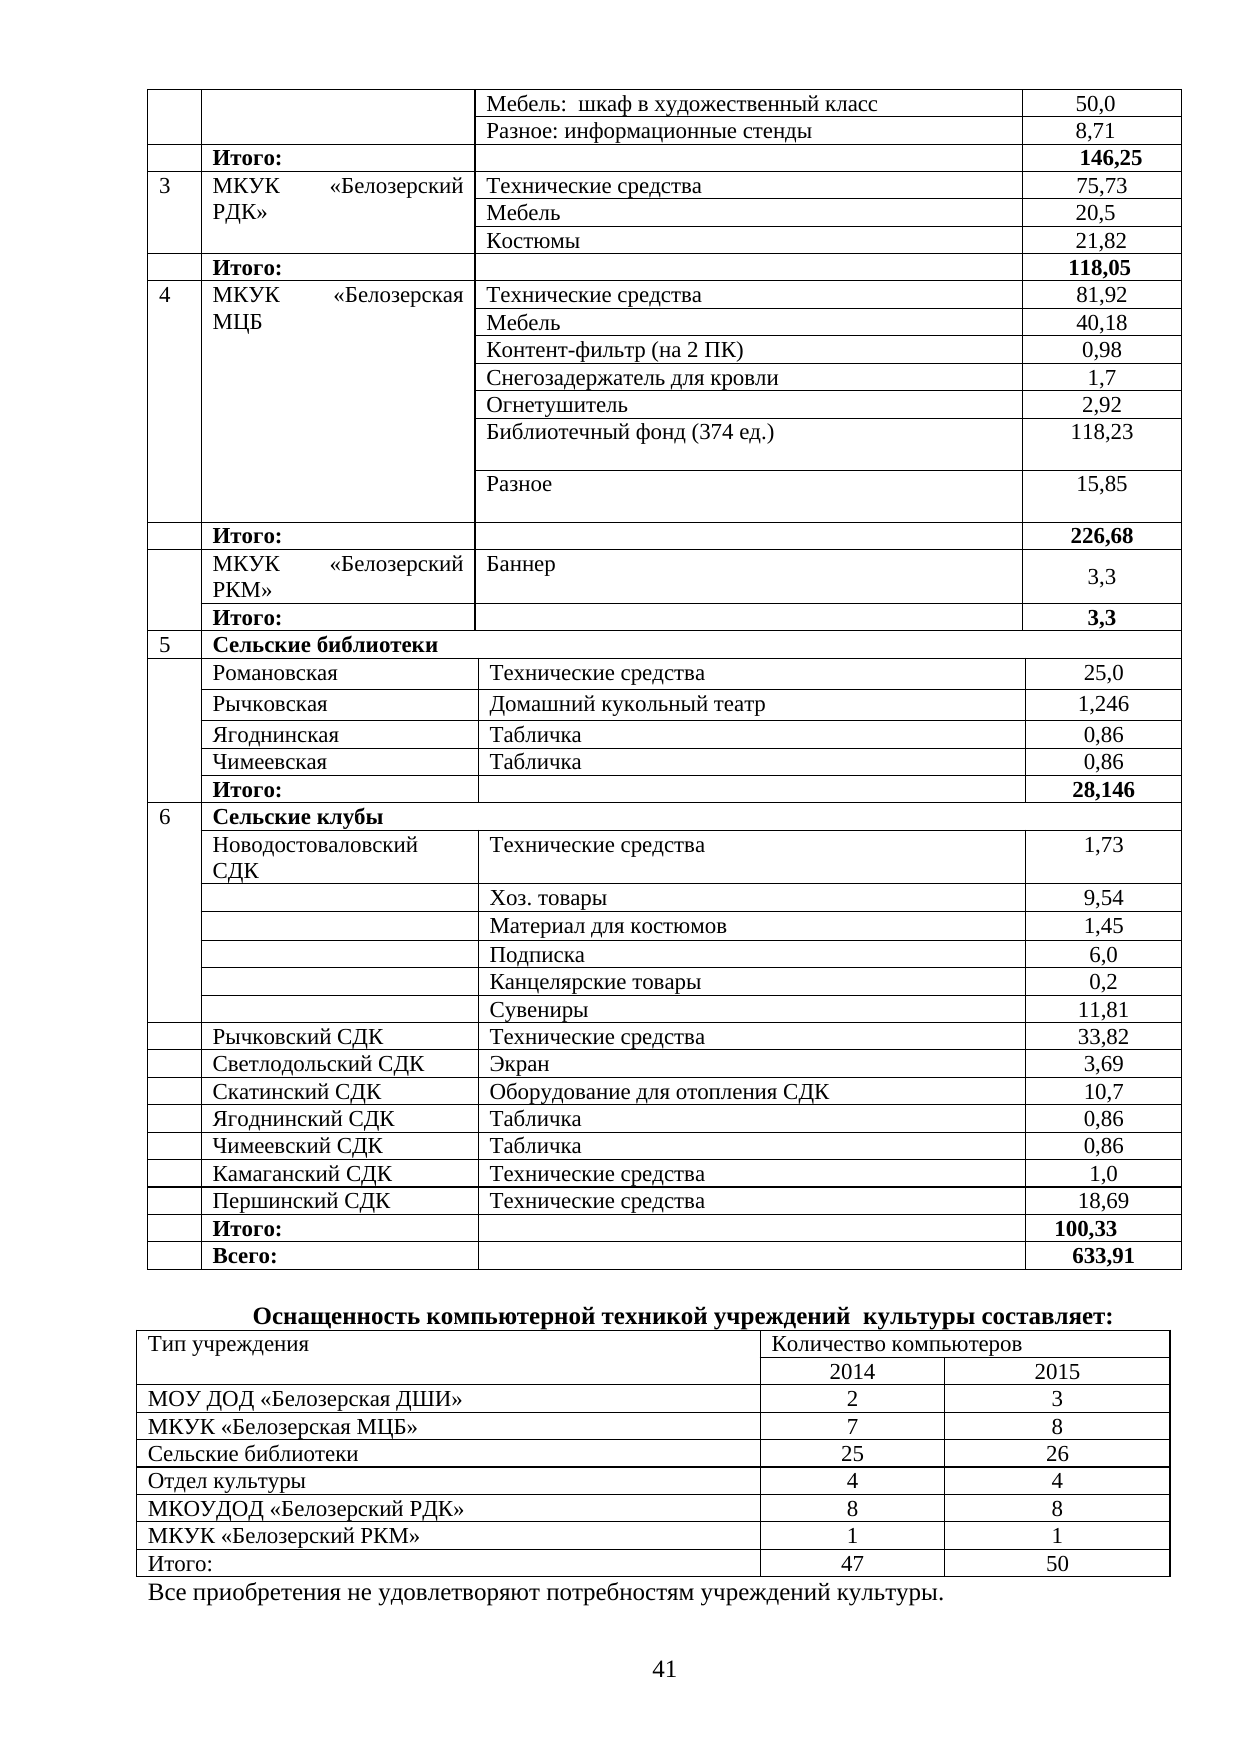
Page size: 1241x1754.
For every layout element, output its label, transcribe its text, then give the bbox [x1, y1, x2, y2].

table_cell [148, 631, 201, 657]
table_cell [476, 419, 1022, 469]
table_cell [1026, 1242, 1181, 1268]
text Оснащенность компьютерной техникой учреждений культуры составляет: [148, 1301, 1181, 1329]
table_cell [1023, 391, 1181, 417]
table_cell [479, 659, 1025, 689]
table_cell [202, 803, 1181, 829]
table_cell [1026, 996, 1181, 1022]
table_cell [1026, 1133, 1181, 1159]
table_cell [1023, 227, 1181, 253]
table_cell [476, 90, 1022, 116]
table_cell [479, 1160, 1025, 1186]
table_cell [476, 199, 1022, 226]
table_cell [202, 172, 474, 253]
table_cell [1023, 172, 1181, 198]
text Все приобретения не удовлетворяют потребностям учреждений культуры. [148, 1577, 1181, 1606]
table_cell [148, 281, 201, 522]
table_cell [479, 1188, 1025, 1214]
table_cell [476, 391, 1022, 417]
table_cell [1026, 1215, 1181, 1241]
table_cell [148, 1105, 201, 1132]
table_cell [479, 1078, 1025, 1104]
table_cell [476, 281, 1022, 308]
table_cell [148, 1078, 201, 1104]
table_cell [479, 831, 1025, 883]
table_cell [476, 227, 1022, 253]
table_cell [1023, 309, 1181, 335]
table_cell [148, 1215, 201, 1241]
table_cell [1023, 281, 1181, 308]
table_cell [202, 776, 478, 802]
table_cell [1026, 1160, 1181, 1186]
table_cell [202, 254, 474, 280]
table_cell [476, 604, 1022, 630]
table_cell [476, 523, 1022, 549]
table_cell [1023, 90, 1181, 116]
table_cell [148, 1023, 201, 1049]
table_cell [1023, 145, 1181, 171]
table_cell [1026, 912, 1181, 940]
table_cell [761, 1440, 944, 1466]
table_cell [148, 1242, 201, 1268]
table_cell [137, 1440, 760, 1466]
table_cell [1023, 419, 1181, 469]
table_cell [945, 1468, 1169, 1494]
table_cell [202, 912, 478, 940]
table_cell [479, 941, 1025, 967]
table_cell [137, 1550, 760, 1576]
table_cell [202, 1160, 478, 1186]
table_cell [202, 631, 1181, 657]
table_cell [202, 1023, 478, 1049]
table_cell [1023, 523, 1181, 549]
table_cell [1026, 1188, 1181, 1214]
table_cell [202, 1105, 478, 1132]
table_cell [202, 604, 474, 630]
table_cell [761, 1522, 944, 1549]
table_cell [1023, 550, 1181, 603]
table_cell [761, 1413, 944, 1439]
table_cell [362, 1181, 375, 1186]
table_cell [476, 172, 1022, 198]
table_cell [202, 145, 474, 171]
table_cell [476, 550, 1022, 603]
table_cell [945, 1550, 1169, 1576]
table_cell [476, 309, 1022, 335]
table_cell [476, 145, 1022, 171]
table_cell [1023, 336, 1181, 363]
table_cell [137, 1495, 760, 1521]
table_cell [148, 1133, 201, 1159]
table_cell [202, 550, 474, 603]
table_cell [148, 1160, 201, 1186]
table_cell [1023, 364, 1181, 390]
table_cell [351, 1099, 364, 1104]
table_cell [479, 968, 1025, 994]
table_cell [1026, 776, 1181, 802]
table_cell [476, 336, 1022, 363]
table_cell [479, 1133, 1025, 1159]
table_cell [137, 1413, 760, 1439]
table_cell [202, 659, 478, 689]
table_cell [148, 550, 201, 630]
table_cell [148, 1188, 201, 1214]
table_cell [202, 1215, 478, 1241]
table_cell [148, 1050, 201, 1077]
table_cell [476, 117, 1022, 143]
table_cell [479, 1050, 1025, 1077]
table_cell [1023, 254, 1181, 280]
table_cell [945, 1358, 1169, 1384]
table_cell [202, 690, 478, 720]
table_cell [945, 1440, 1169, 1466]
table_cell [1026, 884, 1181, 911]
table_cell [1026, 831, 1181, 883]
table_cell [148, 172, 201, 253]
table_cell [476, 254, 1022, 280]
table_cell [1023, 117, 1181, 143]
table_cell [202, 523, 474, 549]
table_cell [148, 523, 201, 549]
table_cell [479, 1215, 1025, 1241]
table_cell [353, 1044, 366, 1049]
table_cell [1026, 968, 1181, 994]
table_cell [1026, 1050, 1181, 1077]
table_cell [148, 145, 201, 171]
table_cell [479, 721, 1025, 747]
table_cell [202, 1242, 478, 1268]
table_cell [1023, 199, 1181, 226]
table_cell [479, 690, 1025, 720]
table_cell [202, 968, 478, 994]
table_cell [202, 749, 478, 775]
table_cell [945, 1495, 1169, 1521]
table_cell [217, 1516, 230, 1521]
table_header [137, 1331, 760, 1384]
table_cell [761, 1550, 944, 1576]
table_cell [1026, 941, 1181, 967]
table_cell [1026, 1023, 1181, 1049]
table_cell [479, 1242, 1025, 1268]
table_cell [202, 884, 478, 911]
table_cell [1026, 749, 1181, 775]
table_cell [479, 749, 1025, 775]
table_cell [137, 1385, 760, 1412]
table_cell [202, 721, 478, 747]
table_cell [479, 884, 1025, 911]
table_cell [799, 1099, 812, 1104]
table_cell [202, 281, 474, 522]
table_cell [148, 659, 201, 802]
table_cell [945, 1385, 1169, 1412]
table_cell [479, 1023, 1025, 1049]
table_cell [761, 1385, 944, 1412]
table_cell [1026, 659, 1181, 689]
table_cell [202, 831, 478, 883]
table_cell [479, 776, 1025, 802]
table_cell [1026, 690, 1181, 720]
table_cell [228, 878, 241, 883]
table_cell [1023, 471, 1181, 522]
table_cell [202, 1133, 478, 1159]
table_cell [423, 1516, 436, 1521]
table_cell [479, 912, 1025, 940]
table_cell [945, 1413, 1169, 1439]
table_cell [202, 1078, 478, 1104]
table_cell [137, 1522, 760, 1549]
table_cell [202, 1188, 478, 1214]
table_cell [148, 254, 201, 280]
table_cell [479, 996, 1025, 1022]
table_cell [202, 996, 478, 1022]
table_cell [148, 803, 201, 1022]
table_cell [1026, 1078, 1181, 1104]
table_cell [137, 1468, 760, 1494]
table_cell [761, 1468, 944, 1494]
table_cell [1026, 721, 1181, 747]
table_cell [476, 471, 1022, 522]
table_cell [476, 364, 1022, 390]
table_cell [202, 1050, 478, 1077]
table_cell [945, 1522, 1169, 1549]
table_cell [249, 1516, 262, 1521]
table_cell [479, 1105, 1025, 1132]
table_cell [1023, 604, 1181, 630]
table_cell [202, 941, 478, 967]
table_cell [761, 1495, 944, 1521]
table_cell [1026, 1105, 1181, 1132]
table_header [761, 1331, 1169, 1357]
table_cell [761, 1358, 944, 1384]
